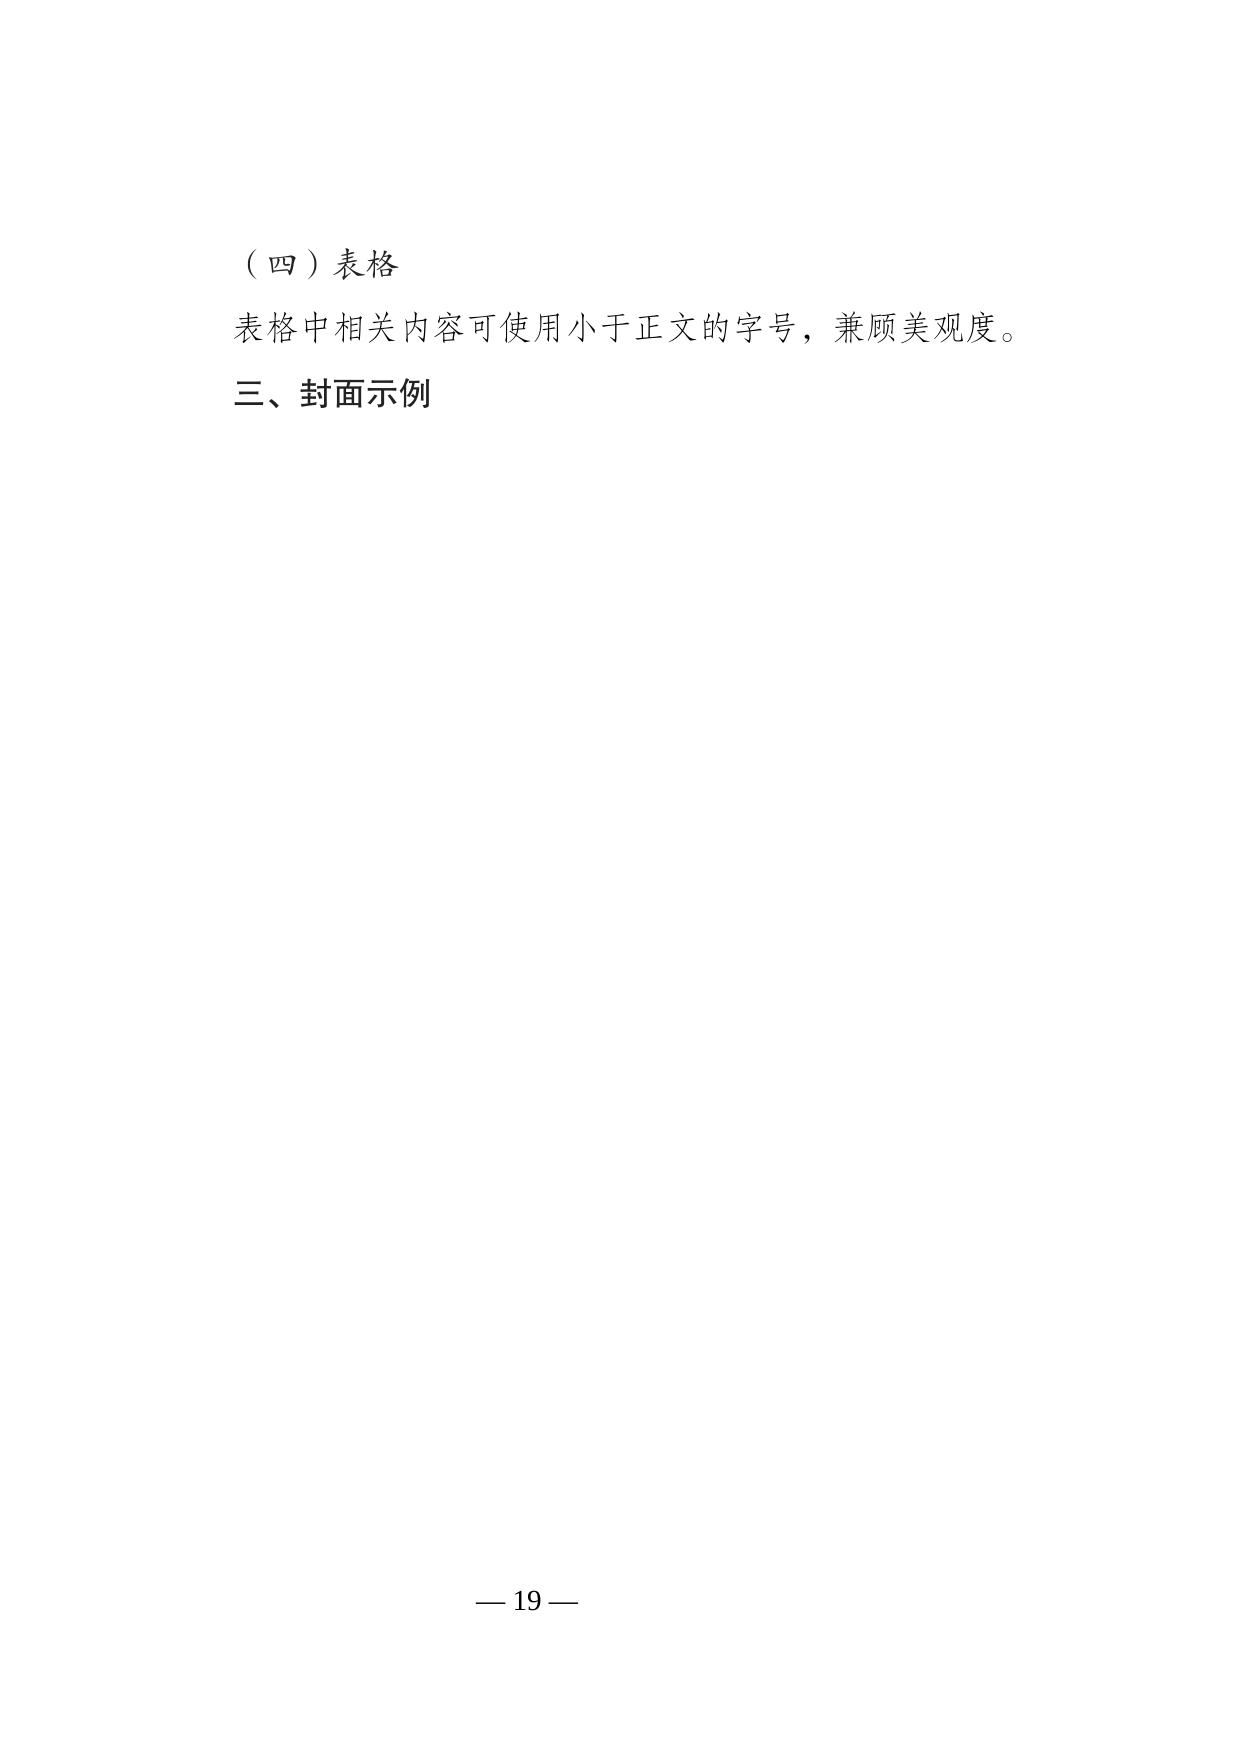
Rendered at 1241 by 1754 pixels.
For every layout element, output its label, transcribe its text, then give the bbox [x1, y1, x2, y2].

text 三、封面示例 [165, 361, 1087, 426]
text （四）表格 [165, 231, 1087, 296]
text 表格中相关内容可使用小于正文的字号，兼顾美观度。 [165, 296, 1087, 361]
